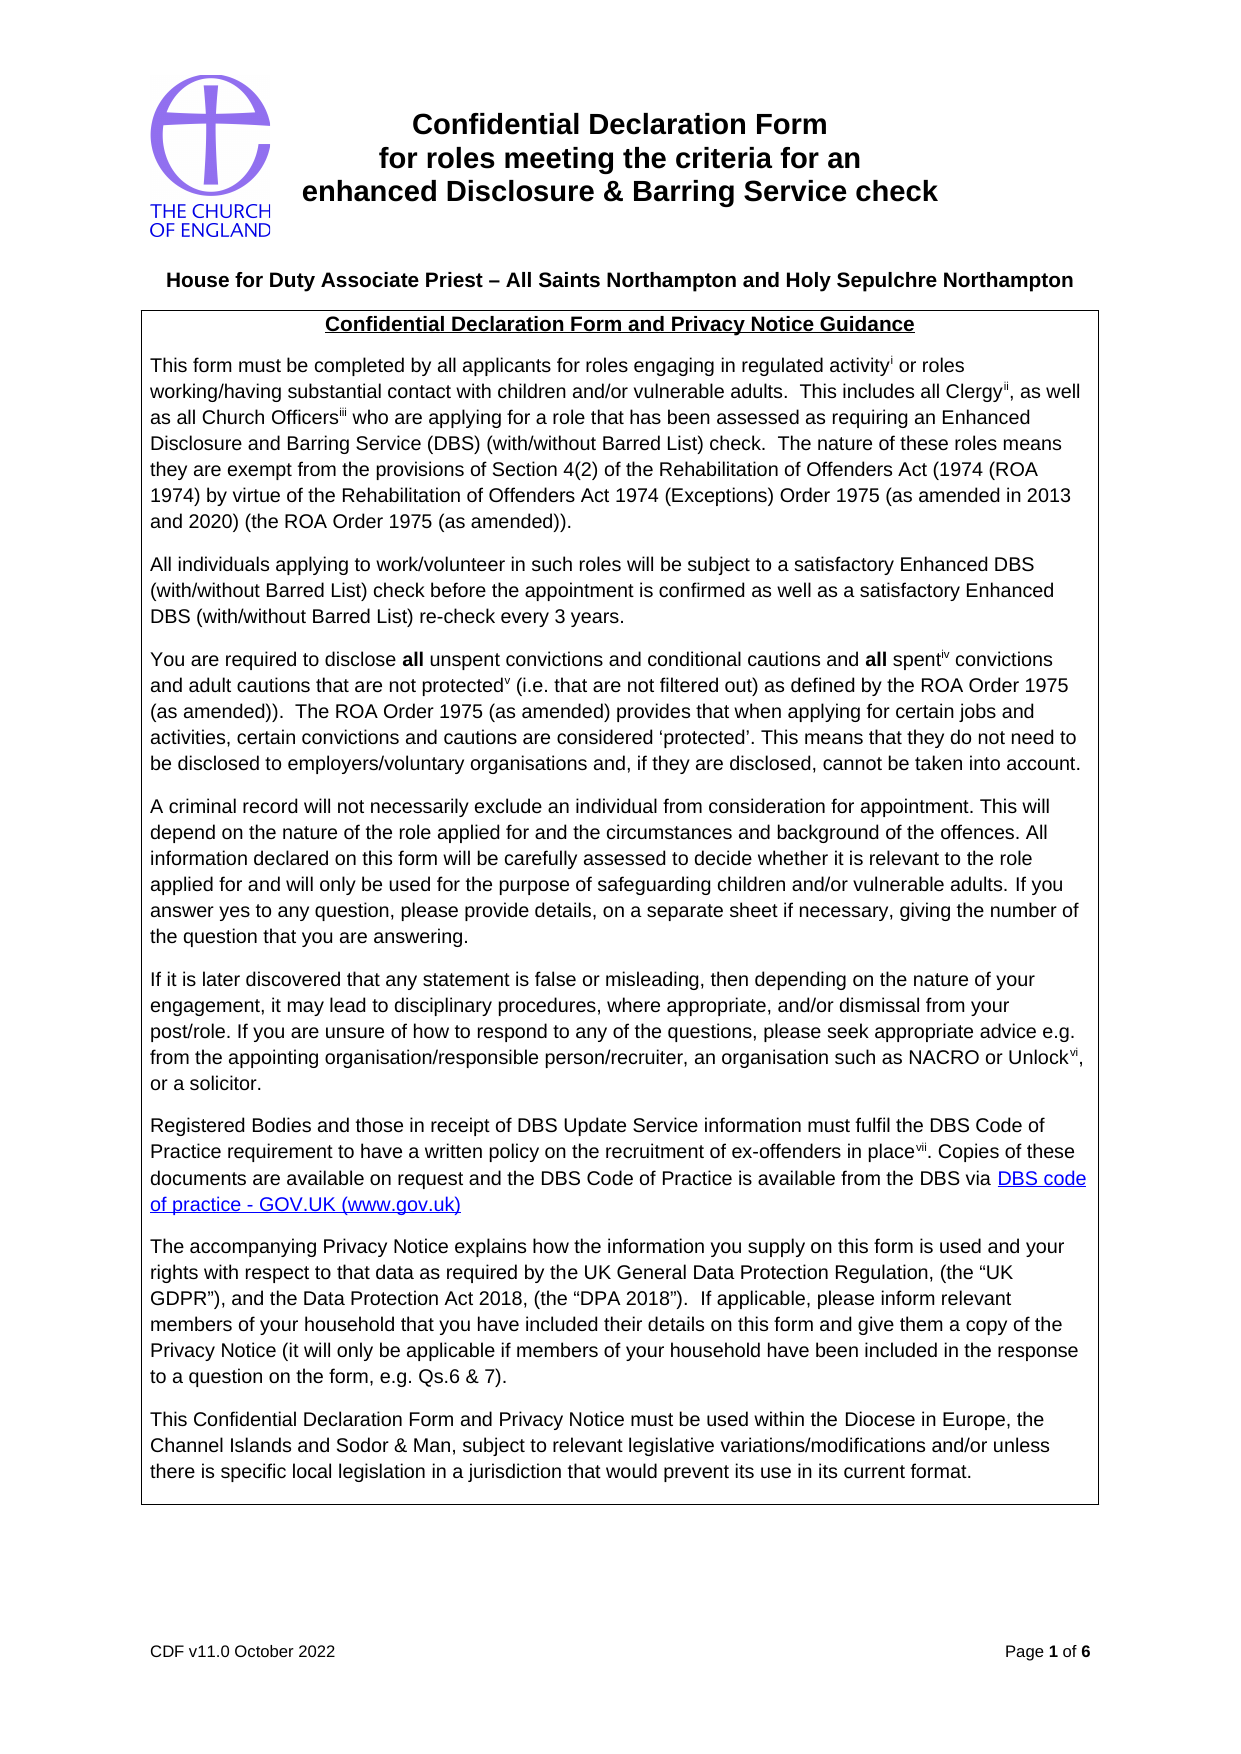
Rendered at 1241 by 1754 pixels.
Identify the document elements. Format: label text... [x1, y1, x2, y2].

text This Confidential Declaration Form and Privacy Notice must be used within the Diocese in Europe, the Channel Islands and Sodor & Man, subject to relevant legislative variations/modifications and/or unless there is specific local legislation in a jurisdiction that would prevent its use in its current format. [142, 1407, 1098, 1504]
picture [150, 75, 271, 237]
text Registered Bodies and those in receipt of DBS Update Service information must fulfil the DBS Code of Practice requirement to have a written policy on the recruitment of ex-offenders in place. Copies of these documents are available on request and the DBS Code of Practice is available from the DBS via DBS code of practice - GOV.UK (www.gov.uk) [142, 1113, 1098, 1215]
text A criminal record will not necessarily exclude an individual from consideration for appointment. This will depend on the nature of the role applied for and the circumstances and background of the offences. All information declared on this form will be carefully assessed to decide whether it is relevant to the role applied for and will only be used for the purpose of safeguarding children and/or vulnerable adults. If you answer yes to any question, please provide details, on a separate sheet if necessary, giving the number of the question that you are answering. [142, 793, 1098, 947]
text Confidential Declaration Form and Privacy Notice Guidance [142, 311, 1098, 335]
text You are required to disclose all unspent convictions and conditional cautions and all spent convictions and adult cautions that are not protected (i.e. that are not filtered out) as defined by the ROA Order 1975 (as amended)). The ROA Order 1975 (as amended) provides that when applying for certain jobs and activities, certain convictions and cautions are considered ‘protected’. This means that they do not need to be disclosed to employers/voluntary organisations and, if they are disclosed, cannot be taken into account. [142, 647, 1098, 774]
text This form must be completed by all applicants for roles engaging in regulated activity or roles working/having substantial contact with children and/or vulnerable adults. This includes all Clergy, as well as all Church Officers who are applying for a role that has been assessed as requiring an Enhanced Disclosure and Barring Service (DBS) (with/without Barred List) check. The nature of these roles means they are exempt from the provisions of Section 4(2) of the Rehabilitation of Offenders Act (1974 (ROA 1974) by virtue of the Rehabilitation of Offenders Act 1974 (Exceptions) Order 1975 (as amended in 2013 and 2020) (the ROA Order 1975 (as amended)). [142, 353, 1098, 533]
text The accompanying Privacy Notice explains how the information you supply on this form is used and your rights with respect to that data as required by the UK General Data Protection Regulation, (the “UK GDPR”), and the Data Protection Act 2018, (the “DPA 2018”). If applicable, please inform relevant members of your household that you have included their details on this form and give them a copy of the Privacy Notice (it will only be applicable if members of your household have been included in the response to a question on the form, e.g. Qs.6 & 7). [142, 1234, 1098, 1388]
text House for Duty Associate Priest – All Saints Northampton and Holy Sepulchre Northampton [150, 268, 1090, 292]
text All individuals applying to work/volunteer in such roles will be subject to a satisfactory Enhanced DBS (with/without Barred List) check before the appointment is confirmed as well as a satisfactory Enhanced DBS (with/without Barred List) re-check every 3 years. [142, 552, 1098, 628]
text If it is later discovered that any statement is false or misleading, then depending on the nature of your engagement, it may lead to disciplinary procedures, where appropriate, and/or dismissal from your post/role. If you are unsure of how to respond to any of the questions, please seek appropriate advice e.g. from the appointing organisation/responsible person/recruiter, an organisation such as NACRO or Unlock, or a solicitor. [142, 966, 1098, 1094]
